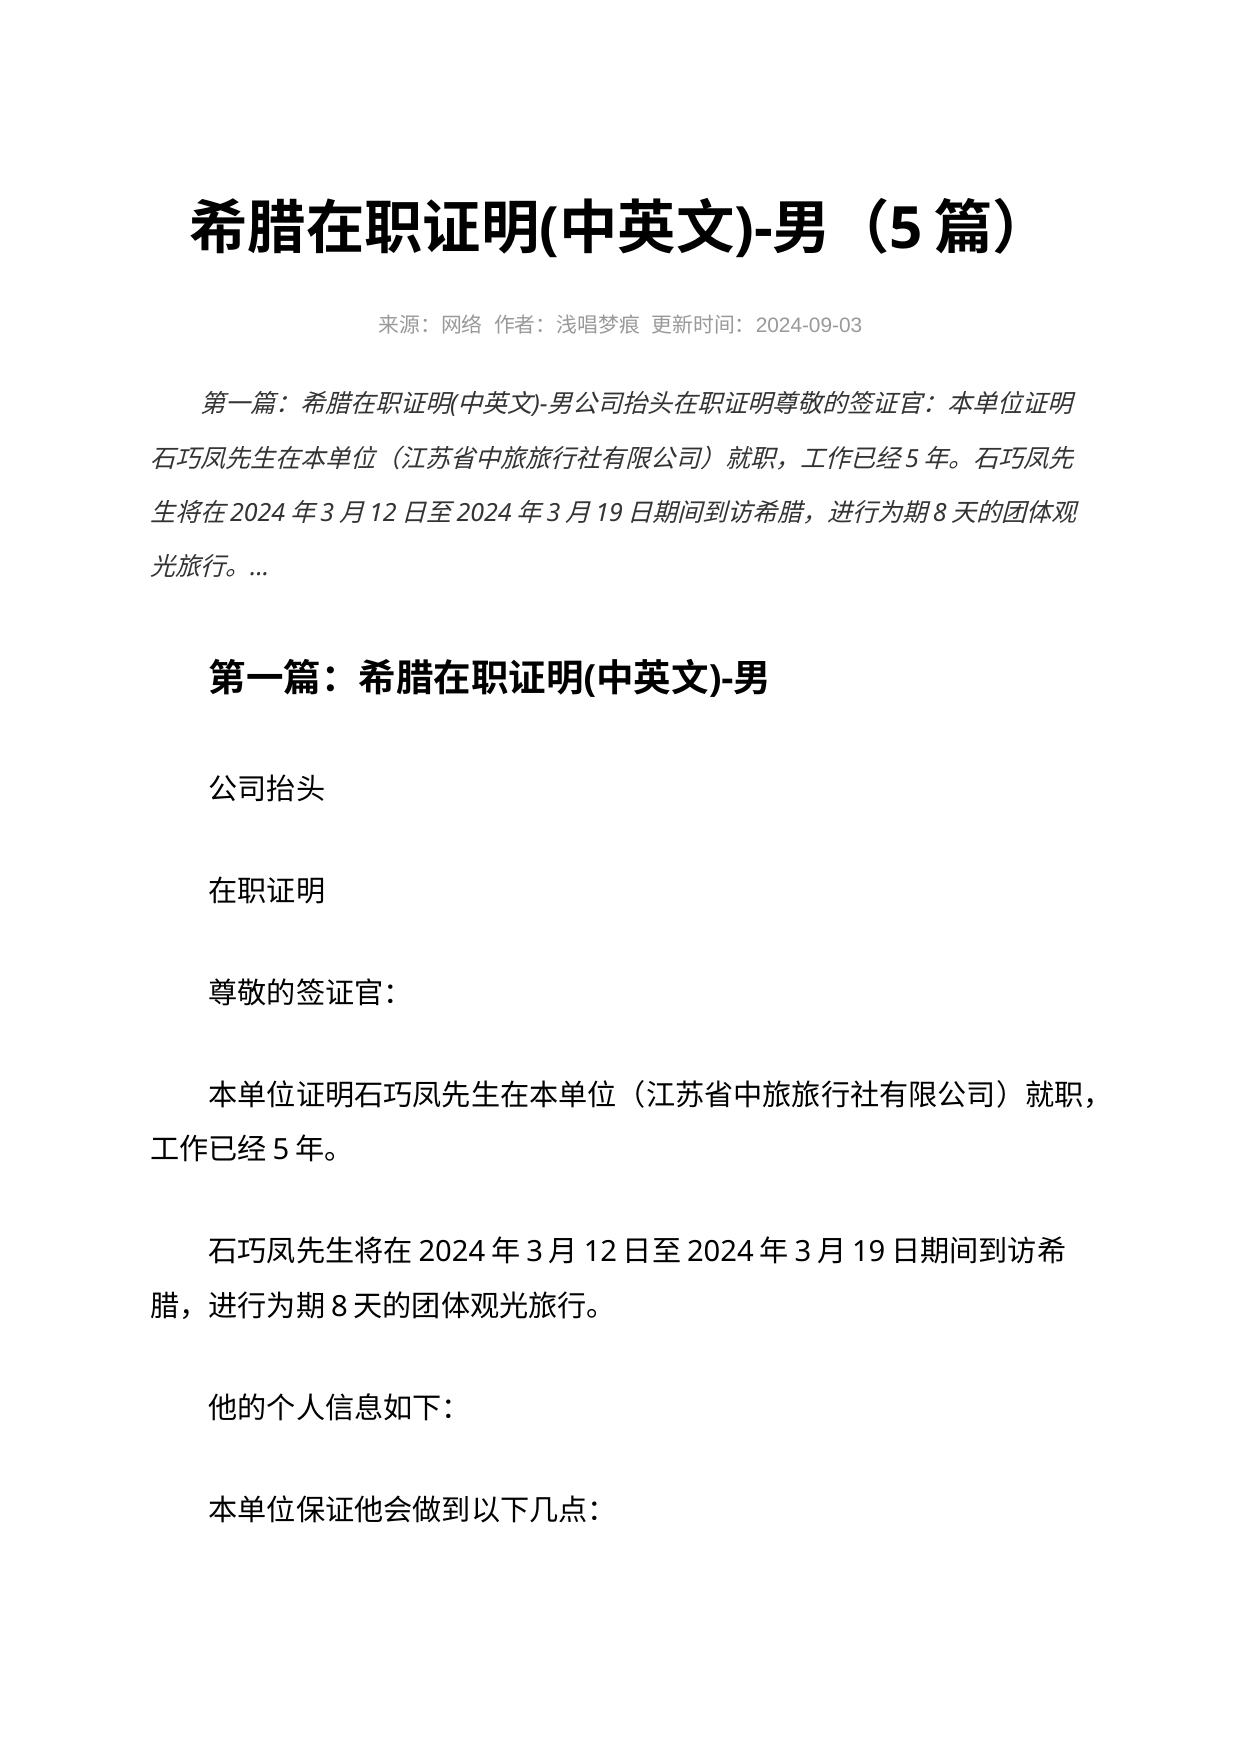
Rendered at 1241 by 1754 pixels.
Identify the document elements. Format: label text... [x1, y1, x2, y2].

subtitle 希腊在职证明(中英文)-男（5篇） [150, 181, 1090, 266]
text 本单位证明石巧凤先生在本单位（江苏省中旅旅行社有限公司）就职，工作已经5年。 [150, 1071, 1090, 1168]
text 第一篇：希腊在职证明(中英文)-男 [150, 648, 1090, 703]
text 尊敬的签证官： [150, 969, 1090, 1012]
text 石巧凤先生将在2024年3月12日至2024年3月19日期间到访希腊，进行为期8天的团体观光旅行。 [150, 1228, 1090, 1325]
text 在职证明 [150, 867, 1090, 910]
text 来源：网络 作者：浅唱梦痕 更新时间：2024-09-03 [150, 313, 1090, 337]
text 第一篇：希腊在职证明(中英文)-男公司抬头在职证明尊敬的签证官：本单位证明石巧凤先生在本单位（江苏省中旅旅行社有限公司）就职，工作已经5年。石巧凤先生将在2024年3月12日至2024年3月19日期间到访希腊，进行为期8天的团体观光旅行。... [150, 384, 1090, 583]
text 本单位保证他会做到以下几点： [150, 1487, 1090, 1529]
text 他的个人信息如下： [150, 1385, 1090, 1427]
text 公司抬头 [150, 766, 1090, 808]
